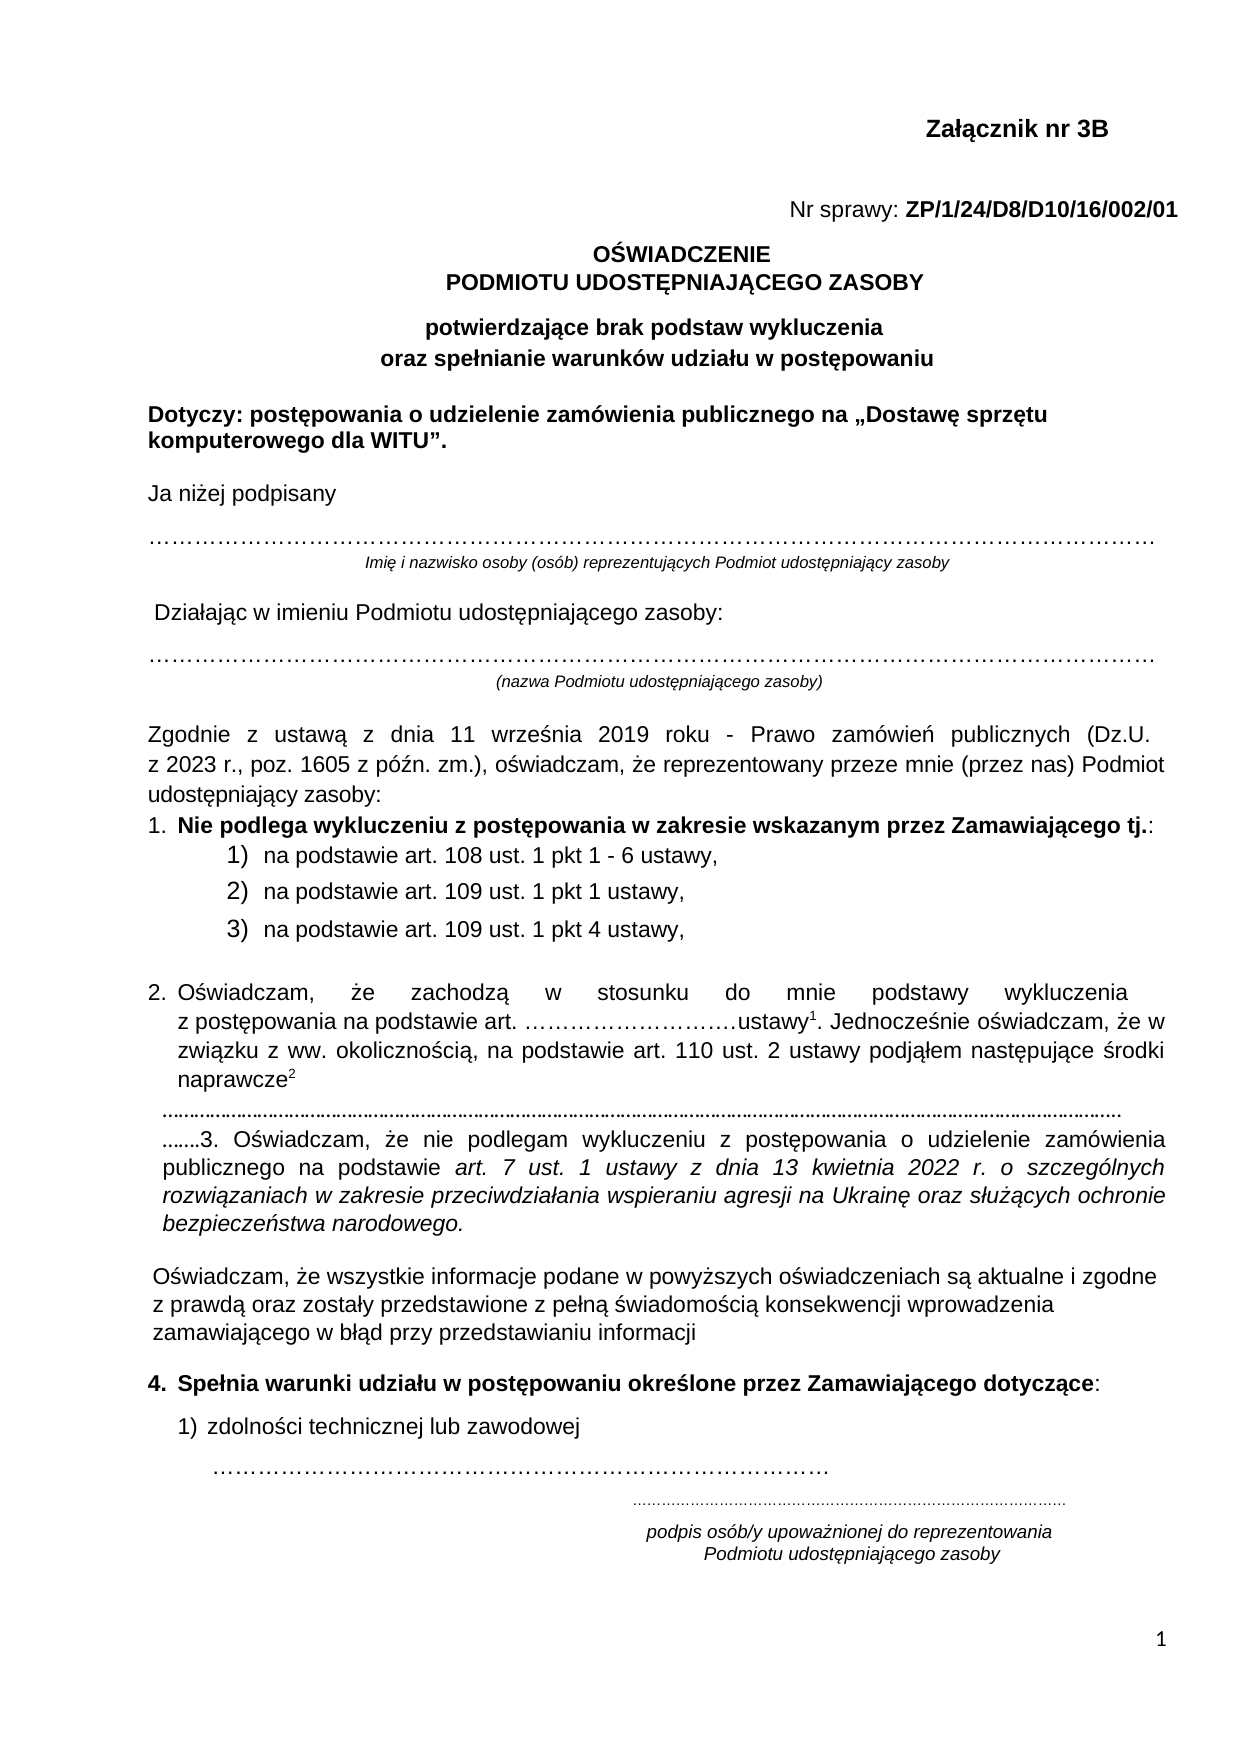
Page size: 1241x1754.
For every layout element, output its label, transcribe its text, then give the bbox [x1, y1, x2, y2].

list na podstawie art. 108 ust. 1 pkt 1 - 6 ustawy, [226, 840, 1158, 869]
subtitle Załącznik nr 3B [148, 114, 1167, 142]
text Działając w imieniu Podmiotu udostępniającego zasoby: [148, 599, 1167, 625]
text Ja niżej podpisany [148, 480, 1167, 506]
text OŚWIADCZENIE PODMIOTU UDOSTĘPNIAJĄCEGO ZASOBY [192, 241, 1178, 296]
text …………………………………………………………………………………………………………………… [148, 523, 1167, 549]
text Nr sprawy: ZP/1/24/D8/D10/16/002/01 [192, 196, 1178, 222]
text (nazwa Podmiotu udostępniającego zasoby) [148, 672, 1167, 691]
text potwierdzające brak podstaw wykluczenia oraz spełnianie warunków udziału w postępowaniu [148, 314, 1167, 371]
list Oświadczam, że zachodzą w stosunku do mnie podstawy wykluczenia z postępowania na podstawie art. ………………………. ustawy1. Jednocześnie oświadczam, że w związku z ww. okolicznością, na podstawie art. 110 ust. 2 ustawy podjąłem następujące środki naprawcze2 [148, 979, 1165, 1092]
list ………………………………………………………………………………………………………………………………………………………………..…….3. Oświadczam, że nie podlegam wykluczeniu z postępowania o udzielenie zamówienia publicznego na podstawie art. 7 ust. 1 ustawy z dnia 13 kwietnia 2022 r. o szczególnych rozwiązaniach w zakresie przeciwdziałania wspieraniu agresji na Ukrainę oraz służących ochronie bezpieczeństwa narodowego. [162, 1095, 1167, 1236]
text Oświadczam, że wszystkie informacje podane w powyższych oświadczeniach są aktualne i zgodne z prawdą oraz zostały przedstawione z pełną świadomością konsekwencji wprowadzenia zamawiającego w błąd przy przedstawianiu informacji [152, 1263, 1167, 1345]
text Zgodnie z ustawą z dnia 11 września 2019 roku - Prawo zamówień publicznych (Dz.U. z 2023 r., poz. 1605 z późn. zm.), oświadczam, że reprezentowany przeze mnie (przez nas) Podmiot udostępniający zasoby: [148, 721, 1167, 808]
list na podstawie art. 109 ust. 1 pkt 4 ustawy, [226, 914, 1158, 943]
text Dotyczy: postępowania o udzielenie zamówienia publicznego na „Dostawę sprzętu komputerowego dla WITU”. [148, 401, 1189, 454]
list Nie podlega wykluczeniu z postępowania w zakresie wskazanym przez Zamawiającego tj.: [148, 812, 1165, 838]
list zdolności technicznej lub zawodowej [177, 1413, 1167, 1439]
text ……………………………………………………………………… [148, 1453, 1167, 1479]
text Imię i nazwisko osoby (osób) reprezentujących Podmiot udostępniający zasoby [148, 553, 1167, 572]
text ……………………………………………………………………………… podpis osób/y upoważnionej do reprezentowania Podmiotu udostępniającego zasoby [532, 1492, 1167, 1564]
list Spełnia warunki udziału w postępowaniu określone przez Zamawiającego dotyczące: [148, 1370, 1167, 1397]
list na podstawie art. 109 ust. 1 pkt 1 ustawy, [226, 876, 1158, 904]
text …………………………………………………………………………………………………………………… [148, 641, 1167, 668]
